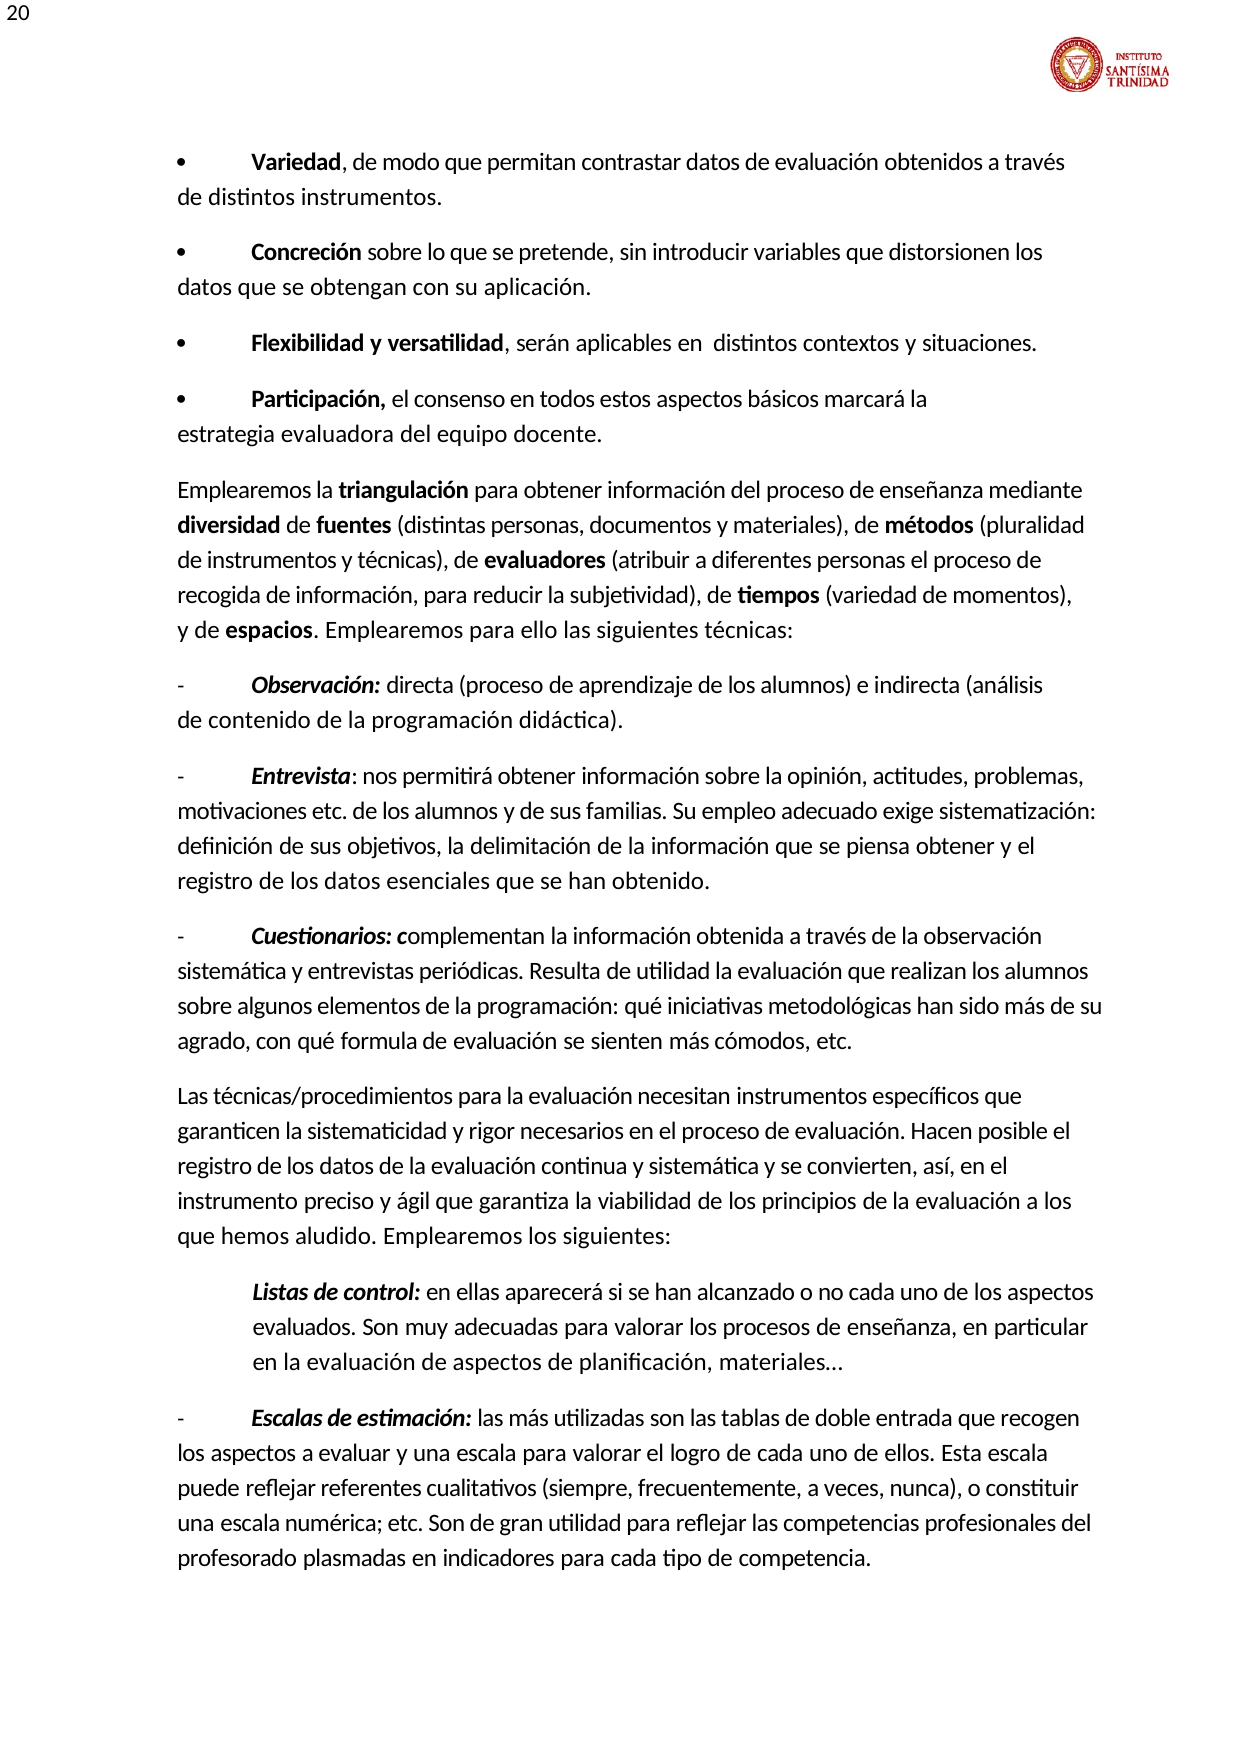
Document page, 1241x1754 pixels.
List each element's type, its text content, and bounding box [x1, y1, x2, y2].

list Concreción sobre lo que se pretende, sin introducir variables que distorsionen los datos que se obtengan con su aplicación. [177, 237, 1101, 302]
list Observación: directa (proceso de aprendizaje de los alumnos) e indirecta (análisis de contenido de la programación didáctica). [177, 669, 1073, 735]
list Participación, el consenso en todos estos aspectos básicos marcará la estrategia evaluadora del equipo docente. [177, 383, 1028, 449]
list Entrevista: nos permitirá obtener información sobre la opinión, actitudes, problemas, motivaciones etc. de los alumnos y de sus familias. Su empleo adecuado exige sistematización: definición de sus objetivos, la delimitación de la información que se piensa obtener y el registro de los datos esenciales que se han obtenido. [177, 760, 1102, 896]
picture [1050, 36, 1169, 92]
list Variedad, de modo que permitan contrastar datos de evaluación obtenidos a través de distintos instrumentos. [177, 147, 1094, 212]
text Emplearemos la triangulación para obtener información del proceso de enseñanza mediante diversidad de fuentes (distintas personas, documentos y materiales), de métodos (pluralidad de instrumentos y técnicas), de evaluadores (atribuir a diferentes personas el proceso de recogida de información, para reducir la subjetividad), de tiempos (variedad de momentos), y de espacios. Emplearemos para ello las siguientes técnicas: [177, 474, 1088, 644]
list Flexibilidad y versatilidad, serán aplicables en distintos contextos y situaciones. [177, 327, 1223, 357]
text Las técnicas/procedimientos para la evaluación necesitan instrumentos específicos que garanticen la sistematicidad y rigor necesarios en el proceso de evaluación. Hacen posible el registro de los datos de la evaluación continua y sistemática y se convierten, así, en el instrumento preciso y ágil que garantiza la viabilidad de los principios de la evaluación a los que hemos aludido. Emplearemos los siguientes: [177, 1081, 1104, 1251]
text Listas de control: en ellas aparecerá si se han alcanzado o no cada uno de los aspectos evaluados. Son muy adecuadas para valorar los procesos de enseñanza, en particular en la evaluación de aspectos de planificación, materiales… [252, 1276, 1108, 1377]
list Escalas de estimación: las más utilizadas son las tablas de doble entrada que recogen los aspectos a evaluar y una escala para valorar el logro de cada uno de ellos. Esta escala puede reflejar referentes cualitativos (siempre, frecuentemente, a veces, nunca), o constituir una escala numérica; etc. Son de gran utilidad para reflejar las competencias profesionales del profesorado plasmadas en indicadores para cada tipo de competencia. [177, 1402, 1100, 1573]
list Cuestionarios: complementan la información obtenida a través de la observación sistemática y entrevistas periódicas. Resulta de utilidad la evaluación que realizan los alumnos sobre algunos elementos de la programación: qué iniciativas metodológicas han sido más de su agrado, con qué formula de evaluación se sienten más cómodos, etc. [177, 921, 1103, 1056]
